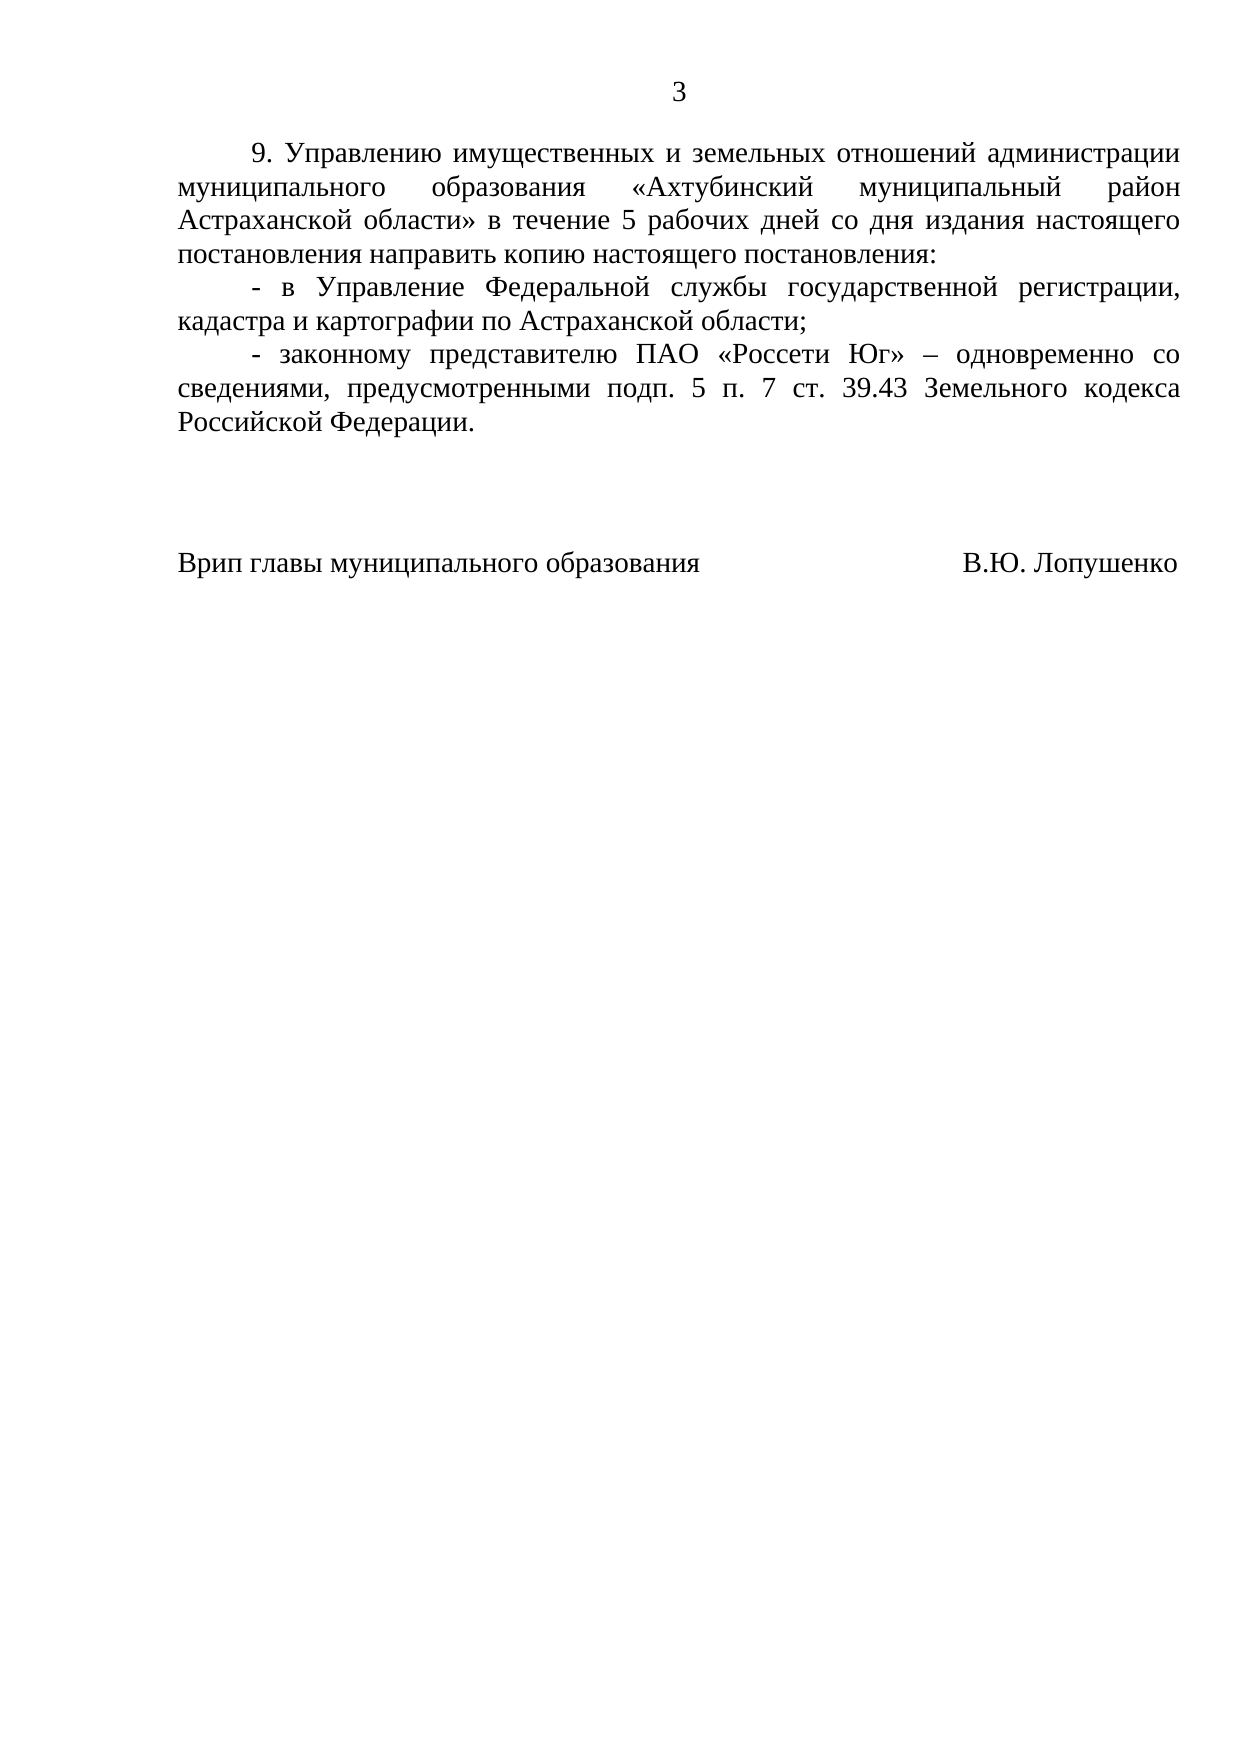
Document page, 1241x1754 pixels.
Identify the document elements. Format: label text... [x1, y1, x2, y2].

text 9. Управлению имущественных и земельных отношений администрации муниципального образования «Ахтубинский муниципальный район Астраханской области» в течение 5 рабочих дней со дня издания настоящего постановления направить копию настоящего постановления: [177, 135, 1181, 269]
text - в Управление Федеральной службы государственной регистрации, кадастра и картографии по Астраханской области; [177, 269, 1181, 337]
text - законному представителю ПАО «Россети Юг» – одновременно со сведениями, предусмотренными подп. 5 п. 7 ст. 39.43 Земельного кодекса Российской Федерации. [177, 337, 1181, 437]
text Врип главы муниципального образования В.Ю. Лопушенко [177, 545, 1181, 579]
